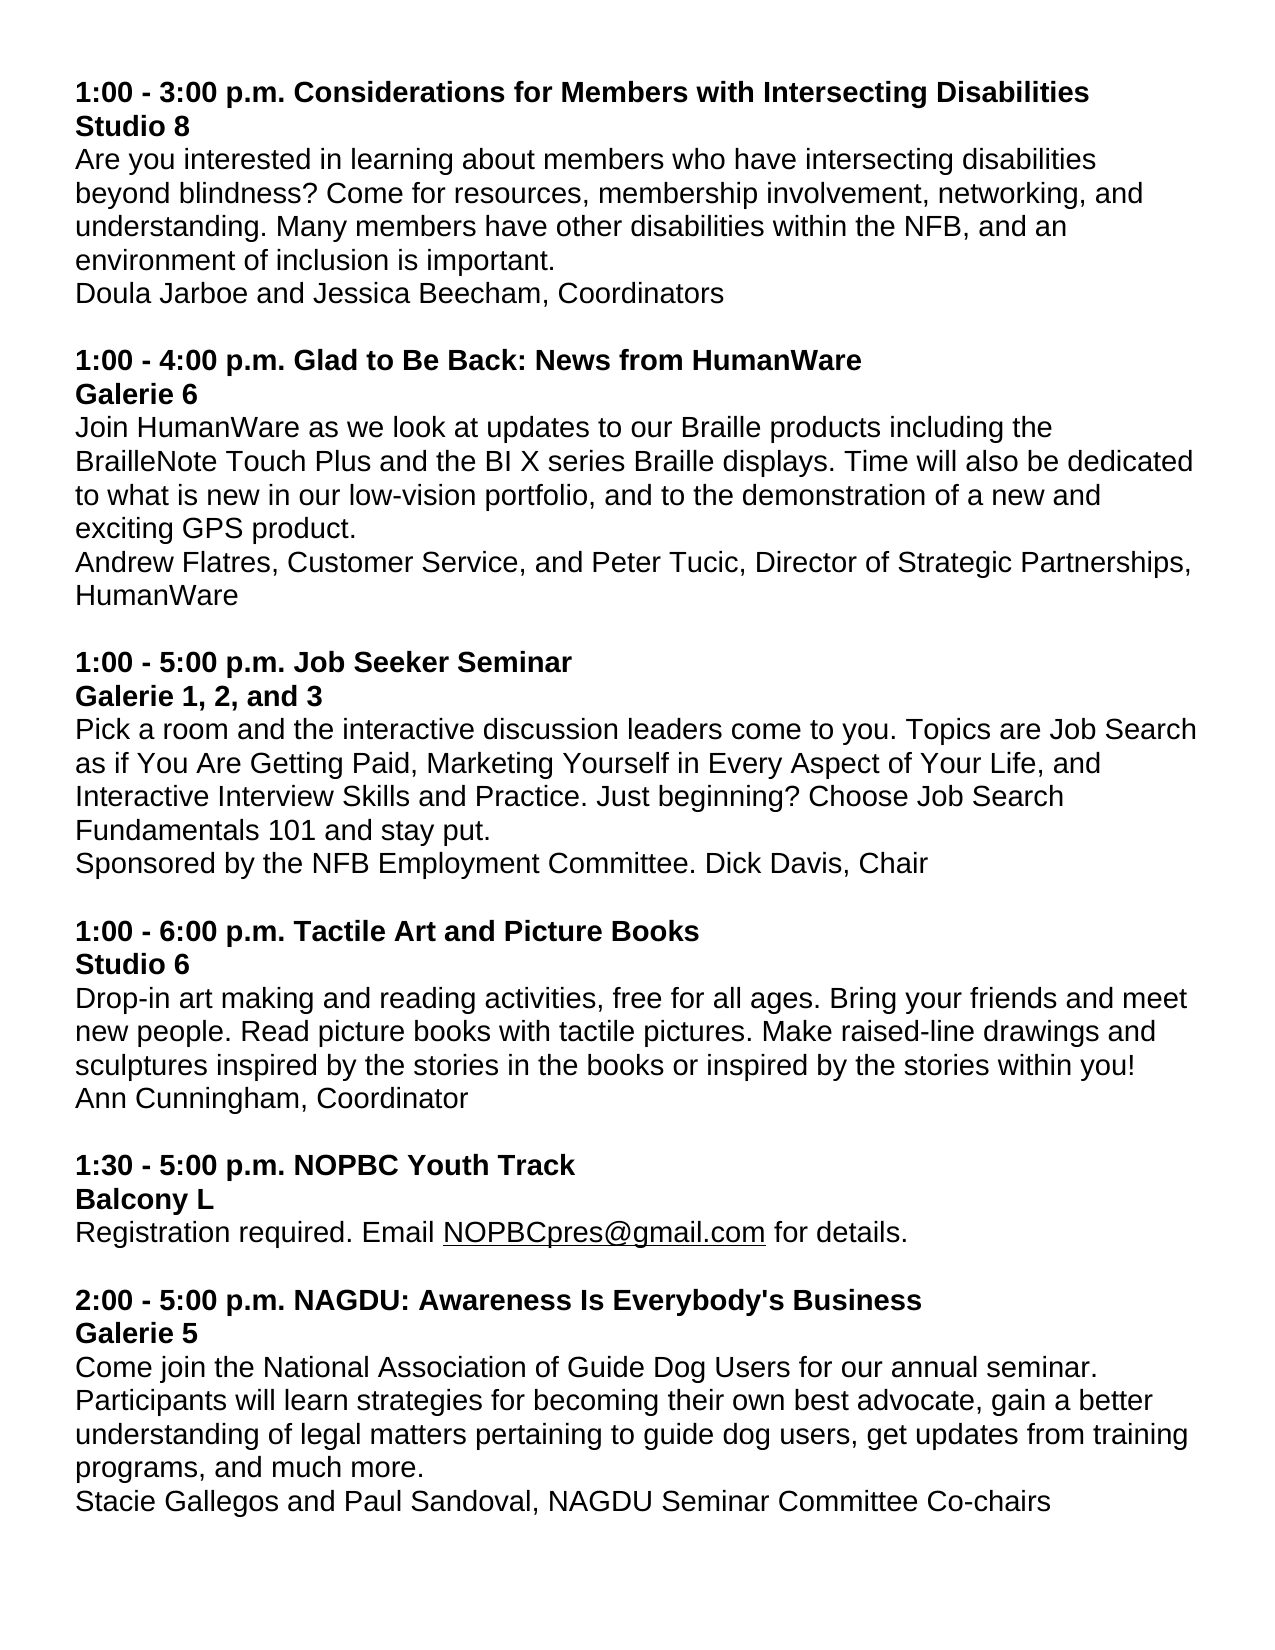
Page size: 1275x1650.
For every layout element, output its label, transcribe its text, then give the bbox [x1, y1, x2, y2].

text Ann Cunningham, Coordinator [75, 1081, 1200, 1115]
subtitle 1:30 - 5:00 p.m. NOPBC Youth Track [75, 1148, 1200, 1182]
text 1:00 - 4:00 p.m. Glad to Be Back: News from HumanWare [75, 343, 1200, 377]
text Pick a room and the interactive discussion leaders come to you. Topics are Job Search as if You Are Getting Paid, Marketing Yourself in Every Aspect of Your Life, and Interactive Interview Skills and Practice. Just beginning? Choose Job Search Fundamentals 101 and stay put. [75, 712, 1200, 846]
text Come join the National Association of Guide Dog Users for our annual seminar. Participants will learn strategies for becoming their own best advocate, gain a better understanding of legal matters pertaining to guide dog users, get updates from training programs, and much more. [75, 1349, 1200, 1484]
subtitle 2:00 - 5:00 p.m. NAGDU: Awareness Is Everybody's Business [75, 1282, 1200, 1316]
text Andrew Flatres, Customer Service, and Peter Tucic, Director of Strategic Partnerships, HumanWare [75, 544, 1200, 612]
text Balcony L [75, 1182, 1200, 1215]
text Galerie 1, 2, and 3 [75, 679, 1200, 712]
text Studio 8 [75, 108, 1200, 142]
text Stacie Gallegos and Paul Sandoval, NAGDU Seminar Committee Co-chairs [75, 1484, 1200, 1517]
text Join HumanWare as we look at updates to our Braille products including the BrailleNote Touch Plus and the BI X series Braille displays. Time will also be dedicated to what is new in our low-vision portfolio, and to the demonstration of a new and exciting GPS product. [75, 410, 1200, 544]
subtitle 1:00 - 6:00 p.m. Tactile Art and Picture Books [75, 913, 1200, 947]
text Registration required. Email NOPBCpres@gmail.com for details. [75, 1215, 1200, 1249]
subtitle 1:00 - 3:00 p.m. Considerations for Members with Intersecting Disabilities [75, 75, 1200, 108]
text Galerie 6 [75, 377, 1200, 410]
text Studio 6 [75, 947, 1200, 981]
text Doula Jarboe and Jessica Beecham, Coordinators [75, 276, 1200, 310]
text Sponsored by the NFB Employment Committee. Dick Davis, Chair [75, 846, 1200, 880]
subtitle 1:00 - 5:00 p.m. Job Seeker Seminar [75, 645, 1200, 679]
text Are you interested in learning about members who have intersecting disabilities beyond blindness? Come for resources, membership involvement, networking, and understanding. Many members have other disabilities within the NFB, and an environment of inclusion is important. [75, 142, 1200, 276]
text Drop-in art making and reading activities, free for all ages. Bring your friends and meet new people. Read picture books with tactile pictures. Make raised-line drawings and sculptures inspired by the stories in the books or inspired by the stories within you! [75, 981, 1200, 1081]
text Galerie 5 [75, 1316, 1200, 1349]
